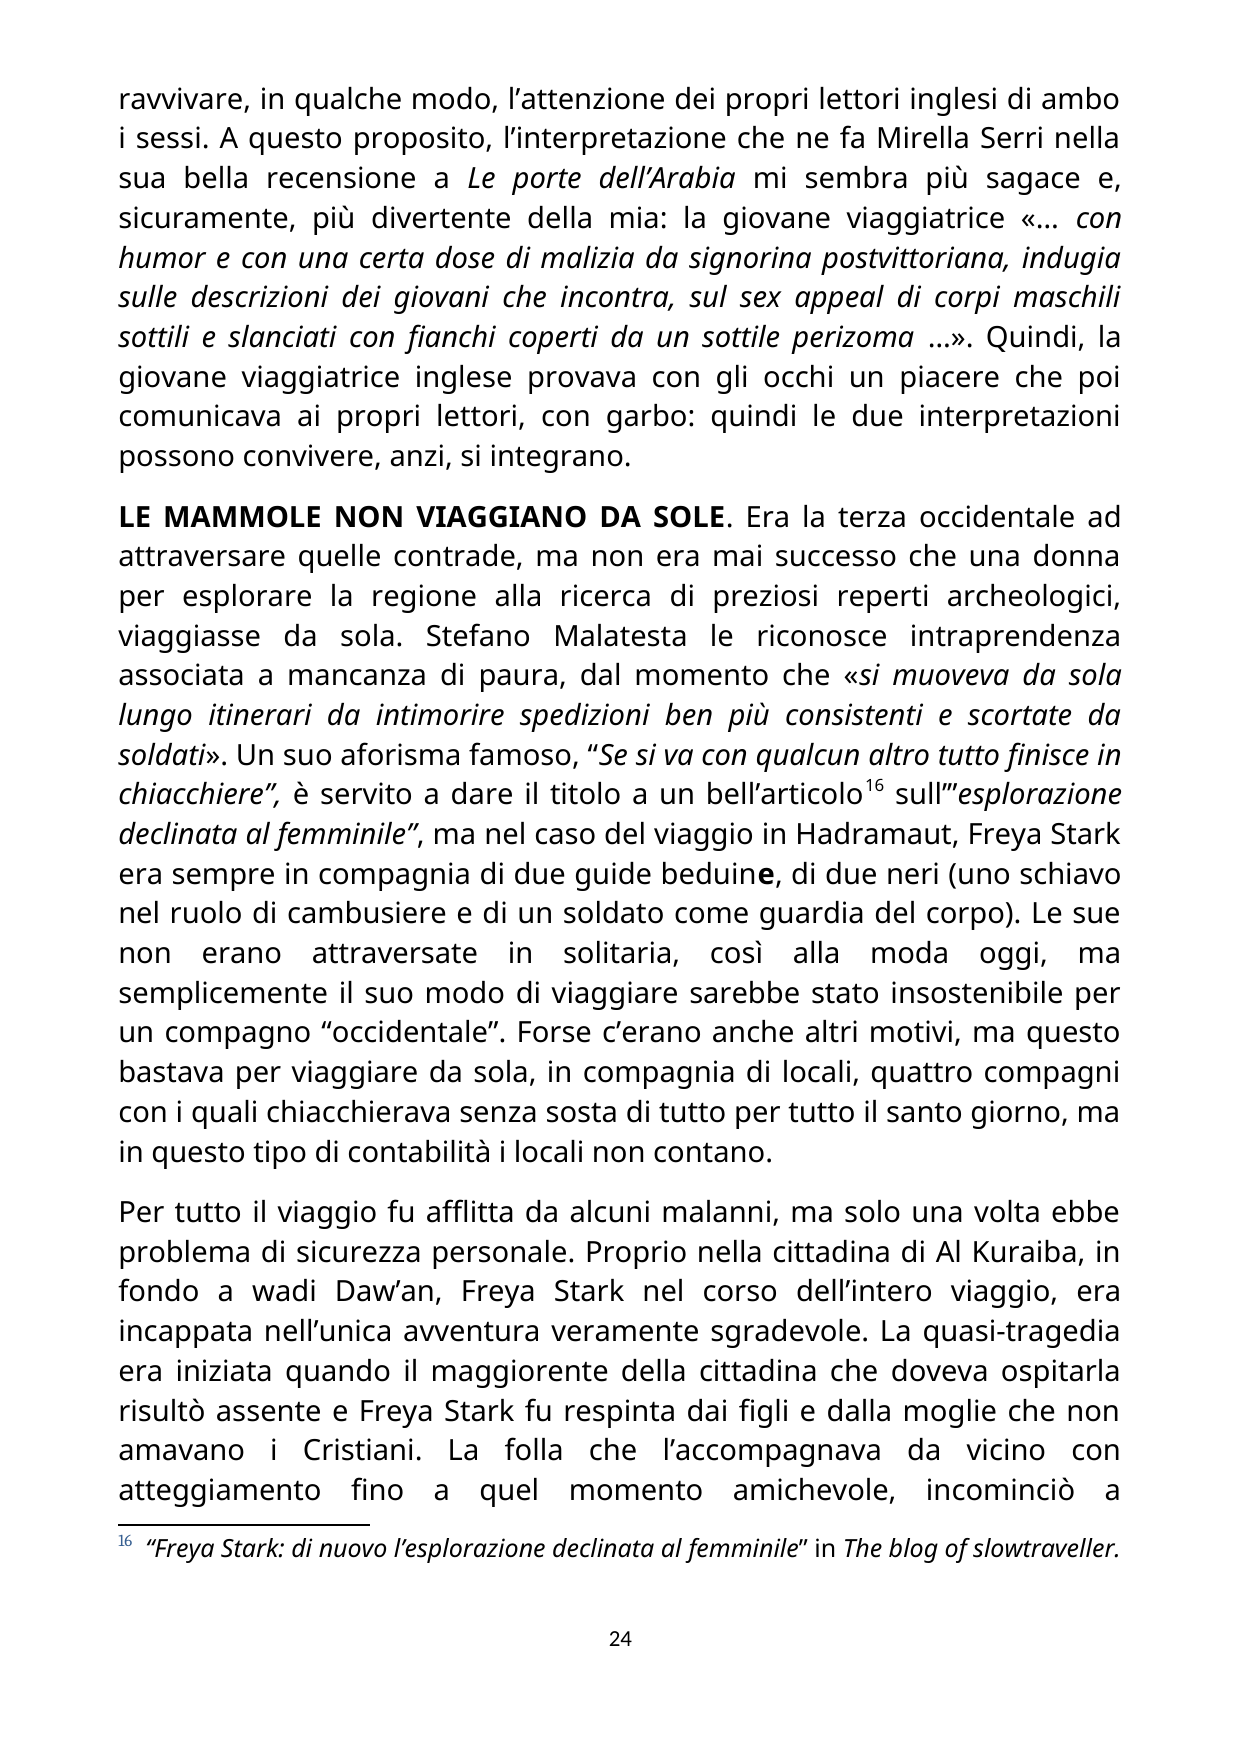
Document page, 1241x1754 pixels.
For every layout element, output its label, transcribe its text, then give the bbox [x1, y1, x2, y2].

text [118, 1191, 1122, 1509]
text LE MAMMOLE NON VIAGGIANO DA SOLE. Era la terza occidentale ad attraversare quelle contrade, ma non era mai successo che una donna per esplorare la regione alla ricerca di preziosi reperti archeologici, viaggiasse da sola. Stefano Malatesta le riconosce intraprendenza associata a mancanza di paura, dal momento che «si muoveva da sola lungo itinerari da intimorire spedizioni ben più consistenti e scortate da soldati». Un suo aforisma famoso, “Se si va con qualcun altro tutto finisce in chiacchiere”, è servito a dare il titolo a un bell’articolo sull’”esplorazione declinata al femminile”, ma nel caso del viaggio in Hadramaut, Freya Stark era sempre in compagnia di due guide beduine, di due neri (uno schiavo nel ruolo di cambusiere e di un soldato come guardia del corpo). Le sue non erano attraversate in solitaria, così alla moda oggi, ma semplicemente il suo modo di viaggiare sarebbe stato insostenibile per un compagno “occidentale”. Forse c’erano anche altri motivi, ma questo bastava per viaggiare da sola, in compagnia di locali, quattro compagni con i quali chiacchierava senza sosta di tutto per tutto il santo giorno, ma in questo tipo di contabilità i locali non contano. [118, 496, 1122, 1171]
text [118, 78, 1122, 475]
